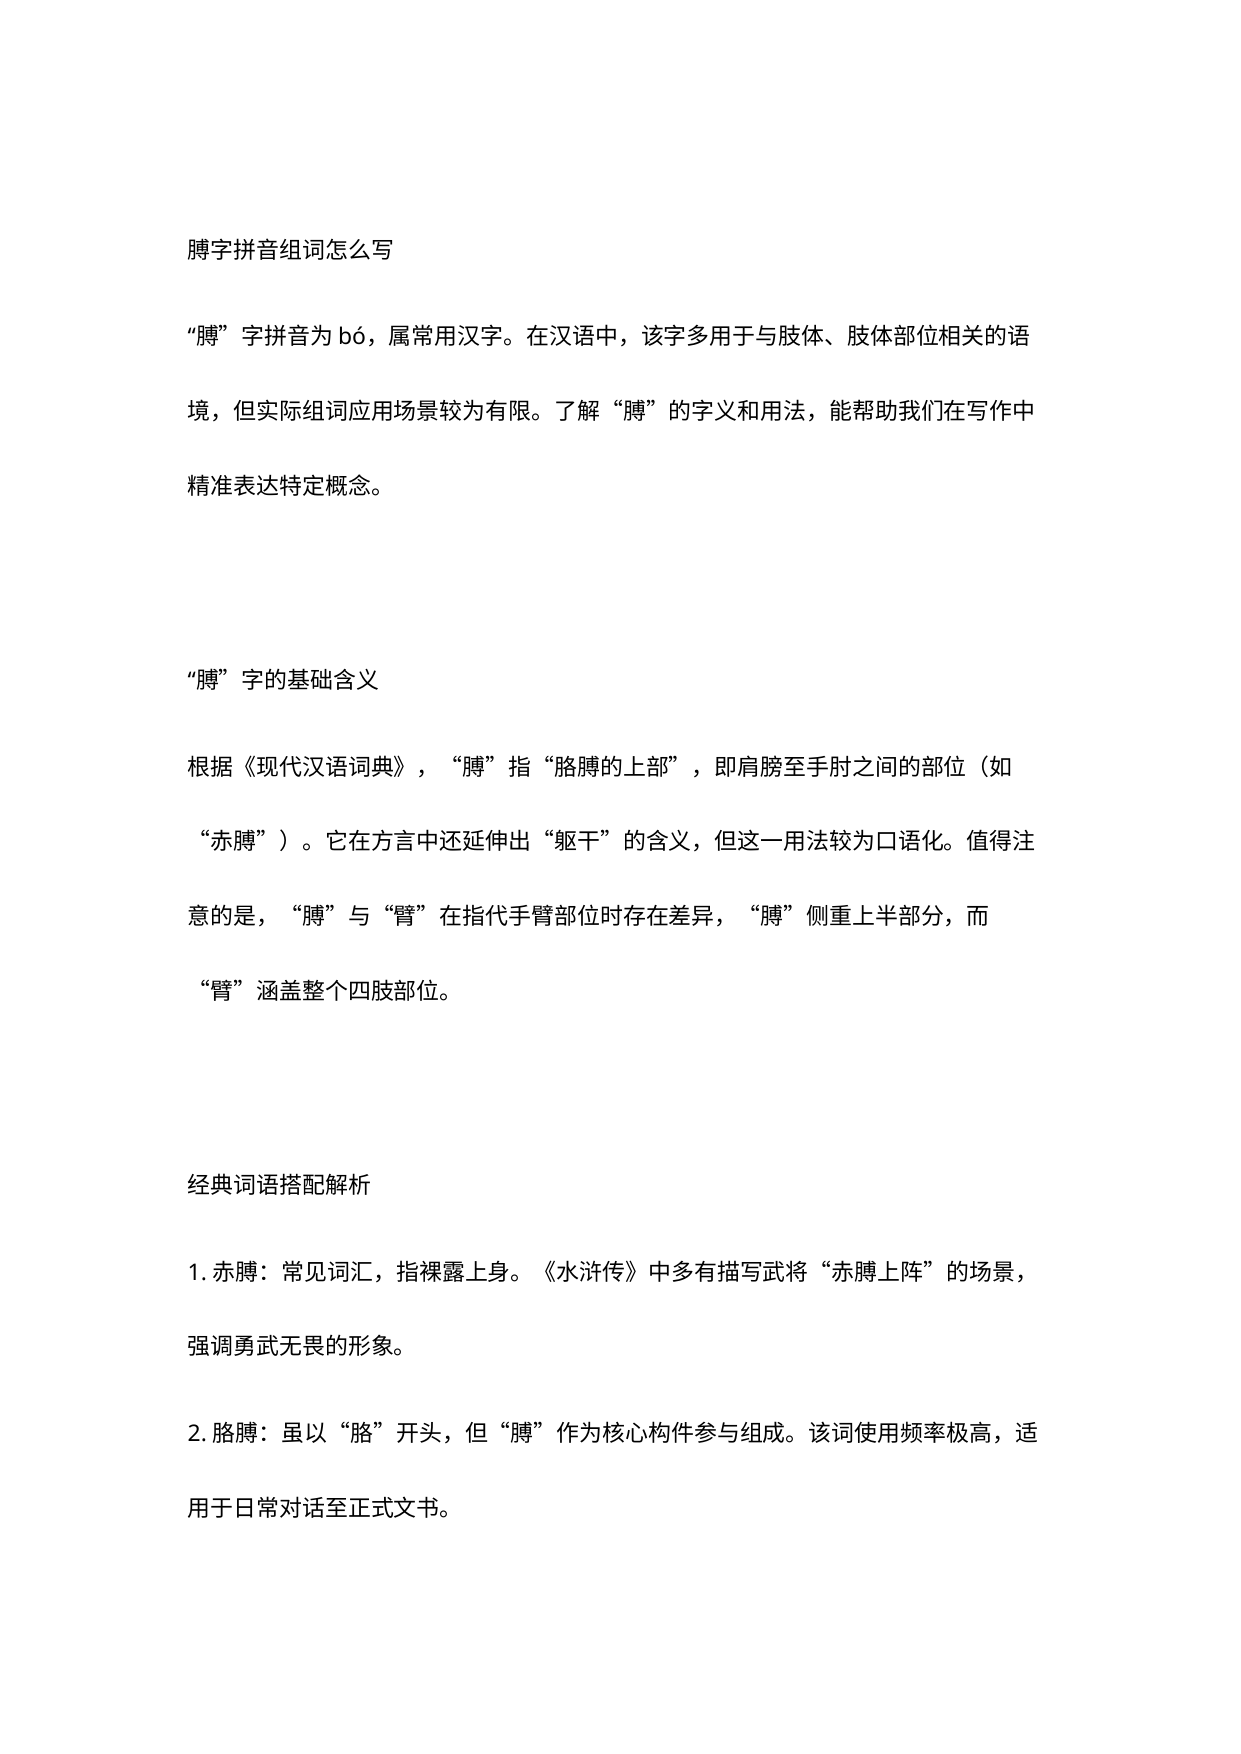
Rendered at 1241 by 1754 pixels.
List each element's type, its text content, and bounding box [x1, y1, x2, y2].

text 经典词语搭配解析 [187, 1151, 1053, 1216]
text “膊”字的基础含义 [187, 646, 1053, 711]
text 1. 赤膊：常见词汇，指裸露上身。《水浒传》中多有描写武将“赤膊上阵”的场景，强调勇武无畏的形象。 [187, 1238, 1053, 1377]
text 根据《现代汉语词典》，“膊”指“胳膊的上部”，即肩膀至手肘之间的部位（如“赤膊”）。它在方言中还延伸出“躯干”的含义，但这一用法较为口语化。值得注意的是，“膊”与“臂”在指代手臂部位时存在差异，“膊”侧重上半部分，而“臂”涵盖整个四肢部位。 [187, 733, 1053, 1022]
text 膊字拼音组词怎么写 [187, 216, 1053, 281]
text 2. 胳膊：虽以“胳”开头，但“膊”作为核心构件参与组成。该词使用频率极高，适用于日常对话至正式文书。 [187, 1399, 1053, 1538]
text “膊”字拼音为bó，属常用汉字。在汉语中，该字多用于与肢体、肢体部位相关的语境，但实际组词应用场景较为有限。了解“膊”的字义和用法，能帮助我们在写作中精准表达特定概念。 [187, 302, 1053, 517]
